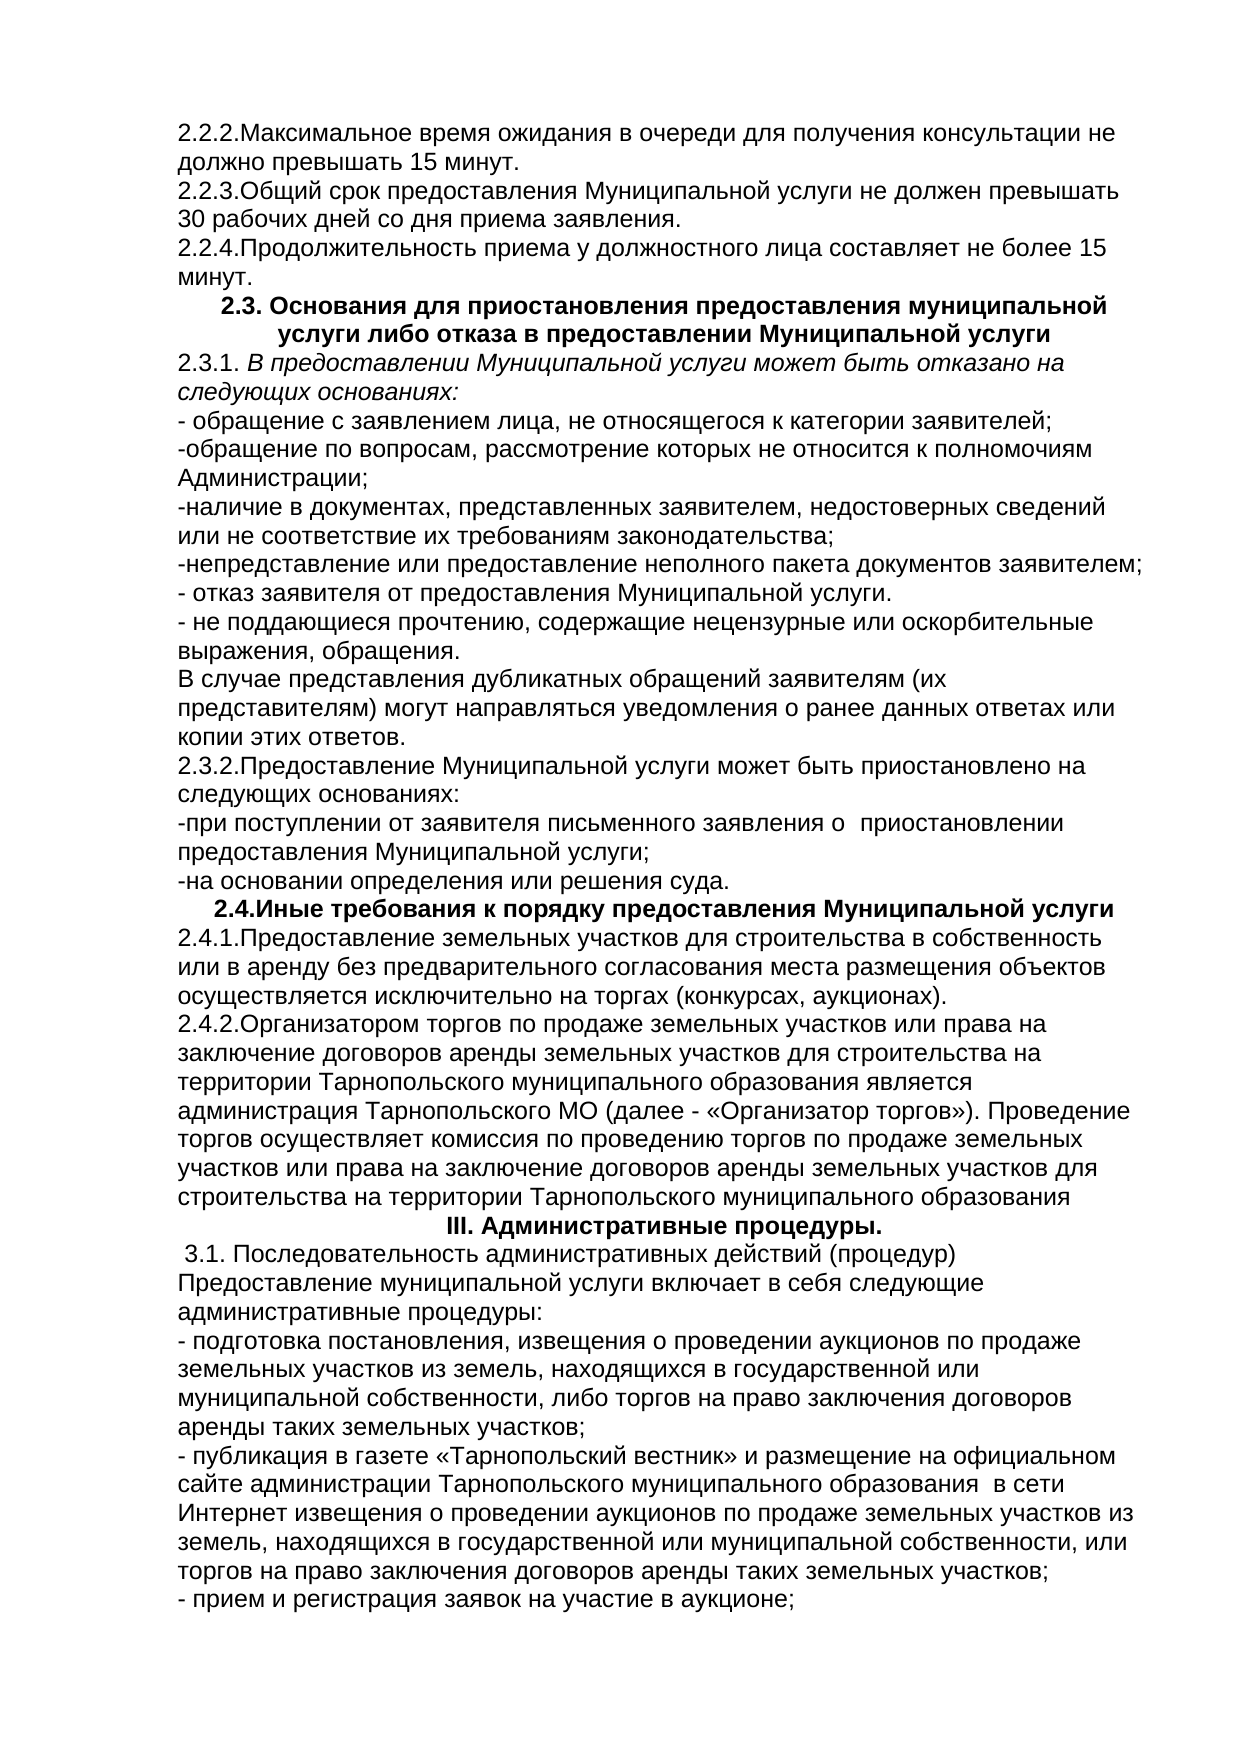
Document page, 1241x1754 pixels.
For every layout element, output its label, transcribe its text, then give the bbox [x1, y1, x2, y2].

text 2.4.Иные требования к порядку предоставления Муниципальной услуги [177, 894, 1152, 923]
text III. Административные процедуры. [177, 1211, 1152, 1239]
text 2.2.4.Продолжительность приема у должностного лица составляет не более 15 минут. [177, 233, 1152, 291]
text -при поступлении от заявителя письменного заявления о приостановлении предоставления Муниципальной услуги; [177, 808, 1152, 866]
text 2.4.2.Организатором торгов по продаже земельных участков или права на заключение договоров аренды земельных участков для строительства на территории Тарнопольского муниципального образования является администрация Тарнопольского МО (далее - «Организатор торгов»). Проведение торгов осуществляет комиссия по проведению торгов по продаже земельных участков или права на заключение договоров аренды земельных участков для строительства на территории Тарнопольского муниципального образования [177, 1009, 1152, 1211]
text - подготовка постановления, извещения о проведении аукционов по продаже земельных участков из земель, находящихся в государственной или муниципальной собственности, либо торгов на право заключения договоров аренды таких земельных участков; [177, 1326, 1152, 1441]
text 2.3. Основания для приостановления предоставления муниципальной услуги либо отказа в предоставлении Муниципальной услуги [177, 291, 1152, 348]
text - прием и регистрация заявок на участие в аукционе; [177, 1584, 1152, 1613]
text -на основании определения или решения суда. [177, 866, 1152, 894]
text - обращение с заявлением лица, не относящегося к категории заявителей; [177, 406, 1152, 434]
text - не поддающиеся прочтению, содержащие нецензурные или оскорбительные выражения, обращения. [177, 607, 1152, 664]
text 2.4.1.Предоставление земельных участков для строительства в собственность или в аренду без предварительного согласования места размещения объектов осуществляется исключительно на торгах (конкурсах, аукционах). [177, 923, 1152, 1009]
text 3.1. Последовательность административных действий (процедур) [177, 1239, 1152, 1268]
text - отказ заявителя от предоставления Муниципальной услуги. [177, 578, 1152, 607]
text 2.2.3.Общий срок предоставления Муниципальной услуги не должен превышать 30 рабочих дней со дня приема заявления. [177, 176, 1152, 233]
text 2.3.2.Предоставление Муниципальной услуги может быть приостановлено на следующих основаниях: [177, 751, 1152, 808]
text 2.2.2.Максимальное время ожидания в очереди для получения консультации не должно превышать 15 минут. [177, 118, 1152, 176]
text В случае представления дубликатных обращений заявителям (их представителям) могут направляться уведомления о ранее данных ответах или копии этих ответов. [177, 664, 1152, 751]
text 2.3.1. В предоставлении Муниципальной услуги может быть отказано на следующих основаниях: [177, 348, 1152, 406]
text -обращение по вопросам, рассмотрение которых не относится к полномочиям Администрации; [177, 434, 1152, 492]
text -наличие в документах, представленных заявителем, недостоверных сведений или не соответствие их требованиям законодательства; [177, 492, 1152, 549]
text - публикация в газете «Тарнопольский вестник» и размещение на официальном сайте администрации Тарнопольского муниципального образования в сети Интернет извещения о проведении аукционов по продаже земельных участков из земель, находящихся в государственной или муниципальной собственности, или торгов на право заключения договоров аренды таких земельных участков; [177, 1441, 1152, 1584]
text Предоставление муниципальной услуги включает в себя следующие административные процедуры: [177, 1268, 1152, 1326]
text -непредставление или предоставление неполного пакета документов заявителем; [177, 549, 1152, 578]
